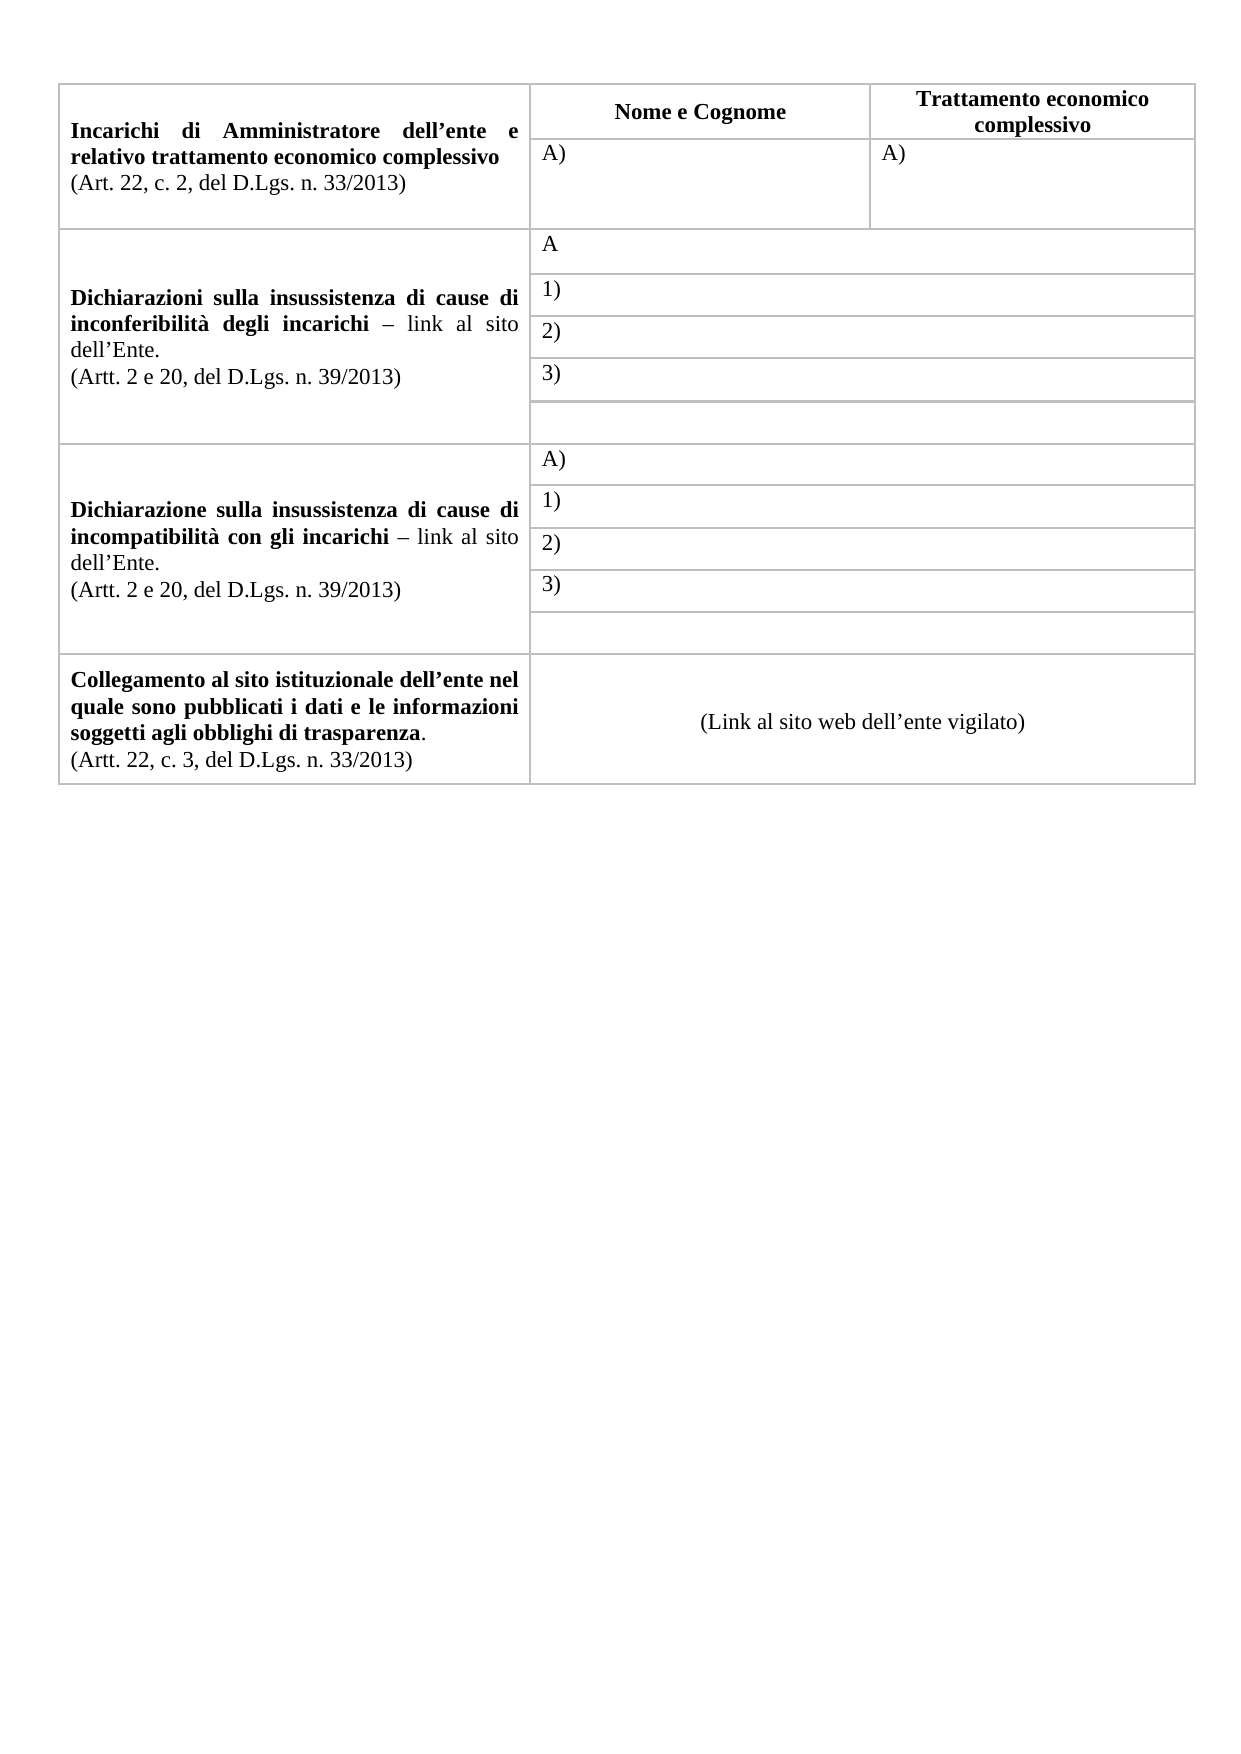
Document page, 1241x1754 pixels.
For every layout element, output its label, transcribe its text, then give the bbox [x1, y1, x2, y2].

table_cell A) [531, 445, 1194, 484]
table_cell Dichiarazioni sulla insussistenza di cause di inconferibilità degli incarichi – link al sito dell’Ente. (Artt. 2 e 20, del D.Lgs. n. 39/2013) [60, 230, 529, 443]
table_cell Collegamento al sito istituzionale dell’ente nel quale sono pubblicati i dati e le informazioni soggetti agli obblighi di trasparenza. (Artt. 22, c. 3, del D.Lgs. n. 33/2013) [60, 655, 529, 783]
table_header Nome e Cognome [531, 85, 869, 137]
table_cell 2) [531, 317, 1194, 357]
table_cell 1) [531, 486, 1194, 527]
table_cell A) [871, 140, 1194, 228]
table_cell (Link al sito web dell’ente vigilato) [531, 655, 1194, 783]
table_cell 3) [531, 359, 1194, 400]
table_cell [531, 403, 1194, 443]
table_cell 2) [531, 529, 1194, 568]
table_cell A) [531, 140, 869, 228]
table_cell Dichiarazione sulla insussistenza di cause di incompatibilità con gli incarichi – link al sito dell’Ente. (Artt. 2 e 20, del D.Lgs. n. 39/2013) [60, 445, 529, 653]
table_cell A [531, 230, 1194, 273]
table_header Incarichi di Amministratore dell’ente e relativo trattamento economico complessivo (Art. 22, c. 2, del D.Lgs. n. 33/2013) [60, 85, 529, 228]
table_cell 3) [531, 571, 1194, 611]
table_cell 1) [531, 275, 1194, 315]
table_header Trattamento economico complessivo [871, 85, 1194, 137]
table_cell [531, 613, 1194, 653]
